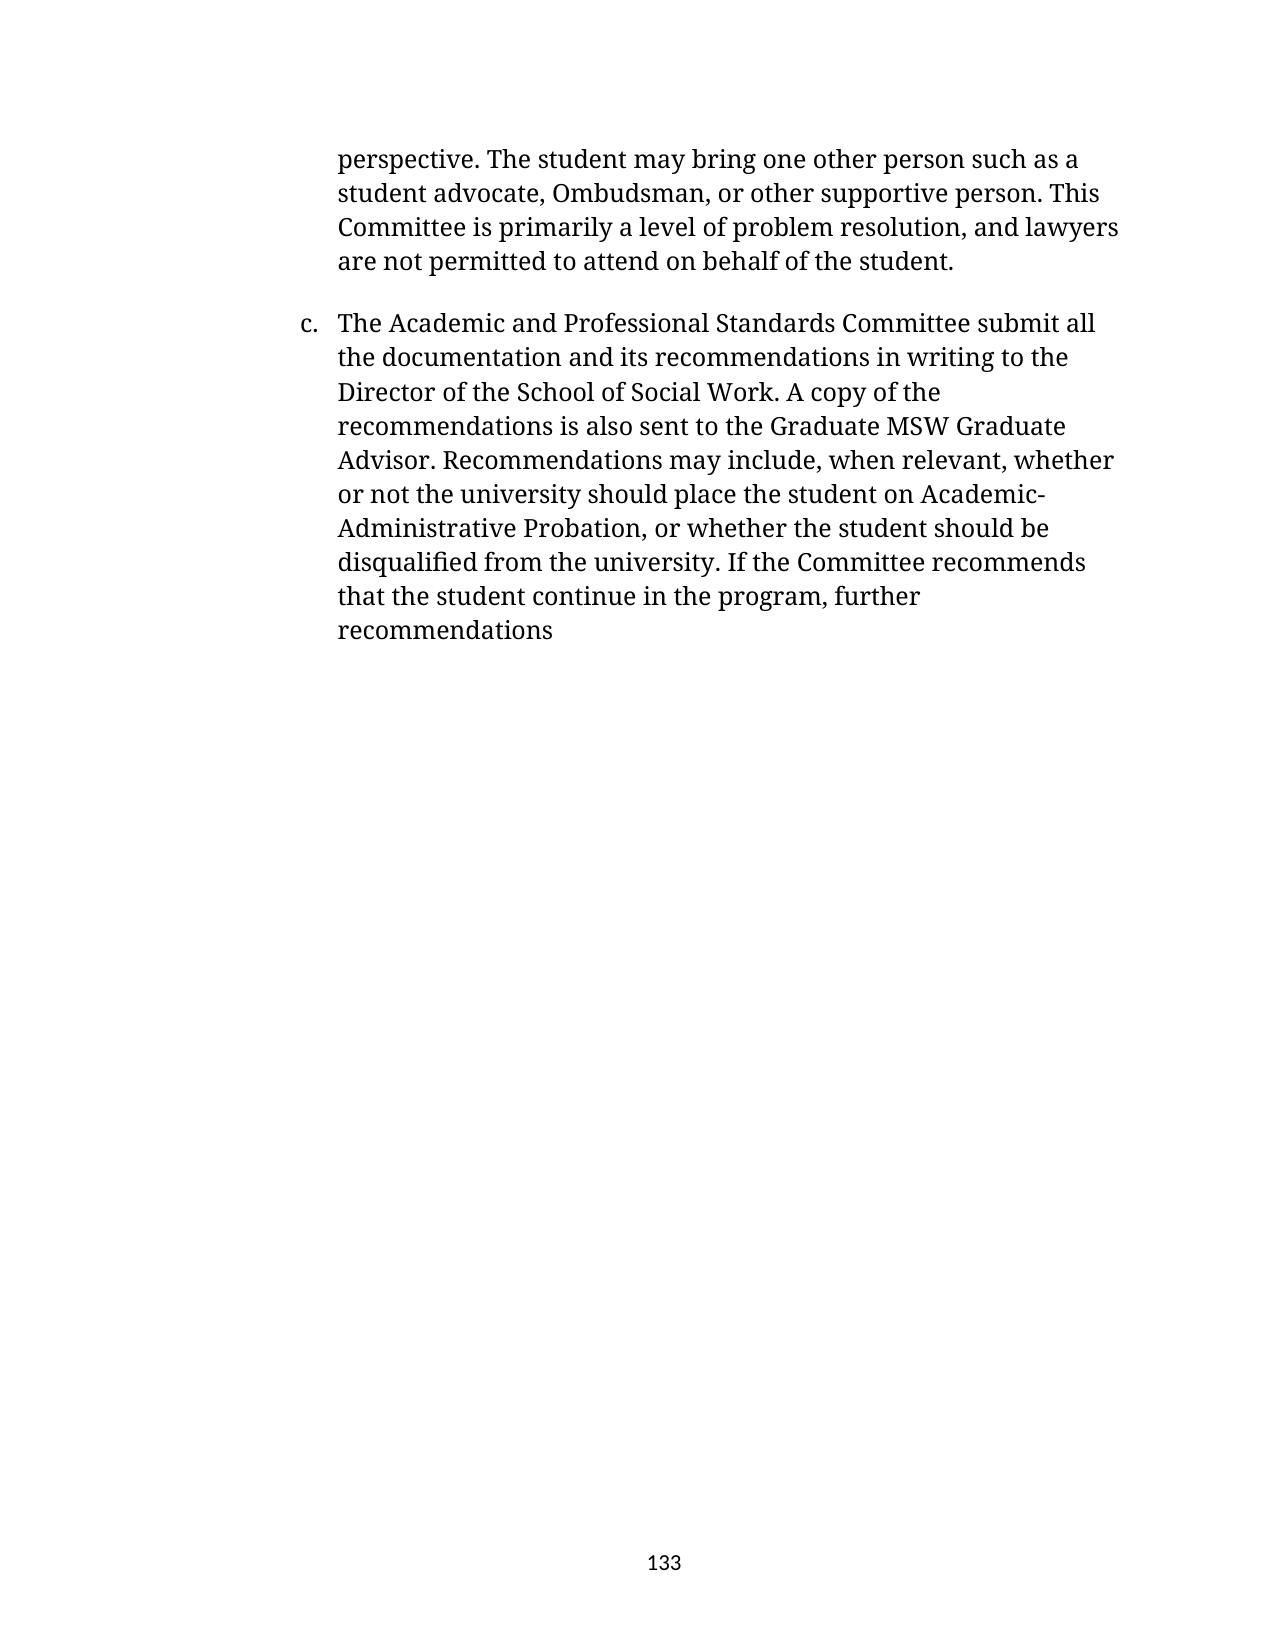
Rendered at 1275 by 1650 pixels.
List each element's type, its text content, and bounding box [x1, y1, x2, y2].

list The Academic and Professional Standards Committee submit all the documentation and its recommendations in writing to the Director of the School of Social Work. A copy of the recommendations is also sent to the Graduate MSW Graduate Advisor. Recommendations may include, when relevant, whether or not the university should place the student on Academic-Administrative Probation, or whether the student should be disqualified from the university. If the Committee recommends that the student continue in the program, further recommendations [300, 306, 1121, 647]
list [300, 142, 1123, 278]
